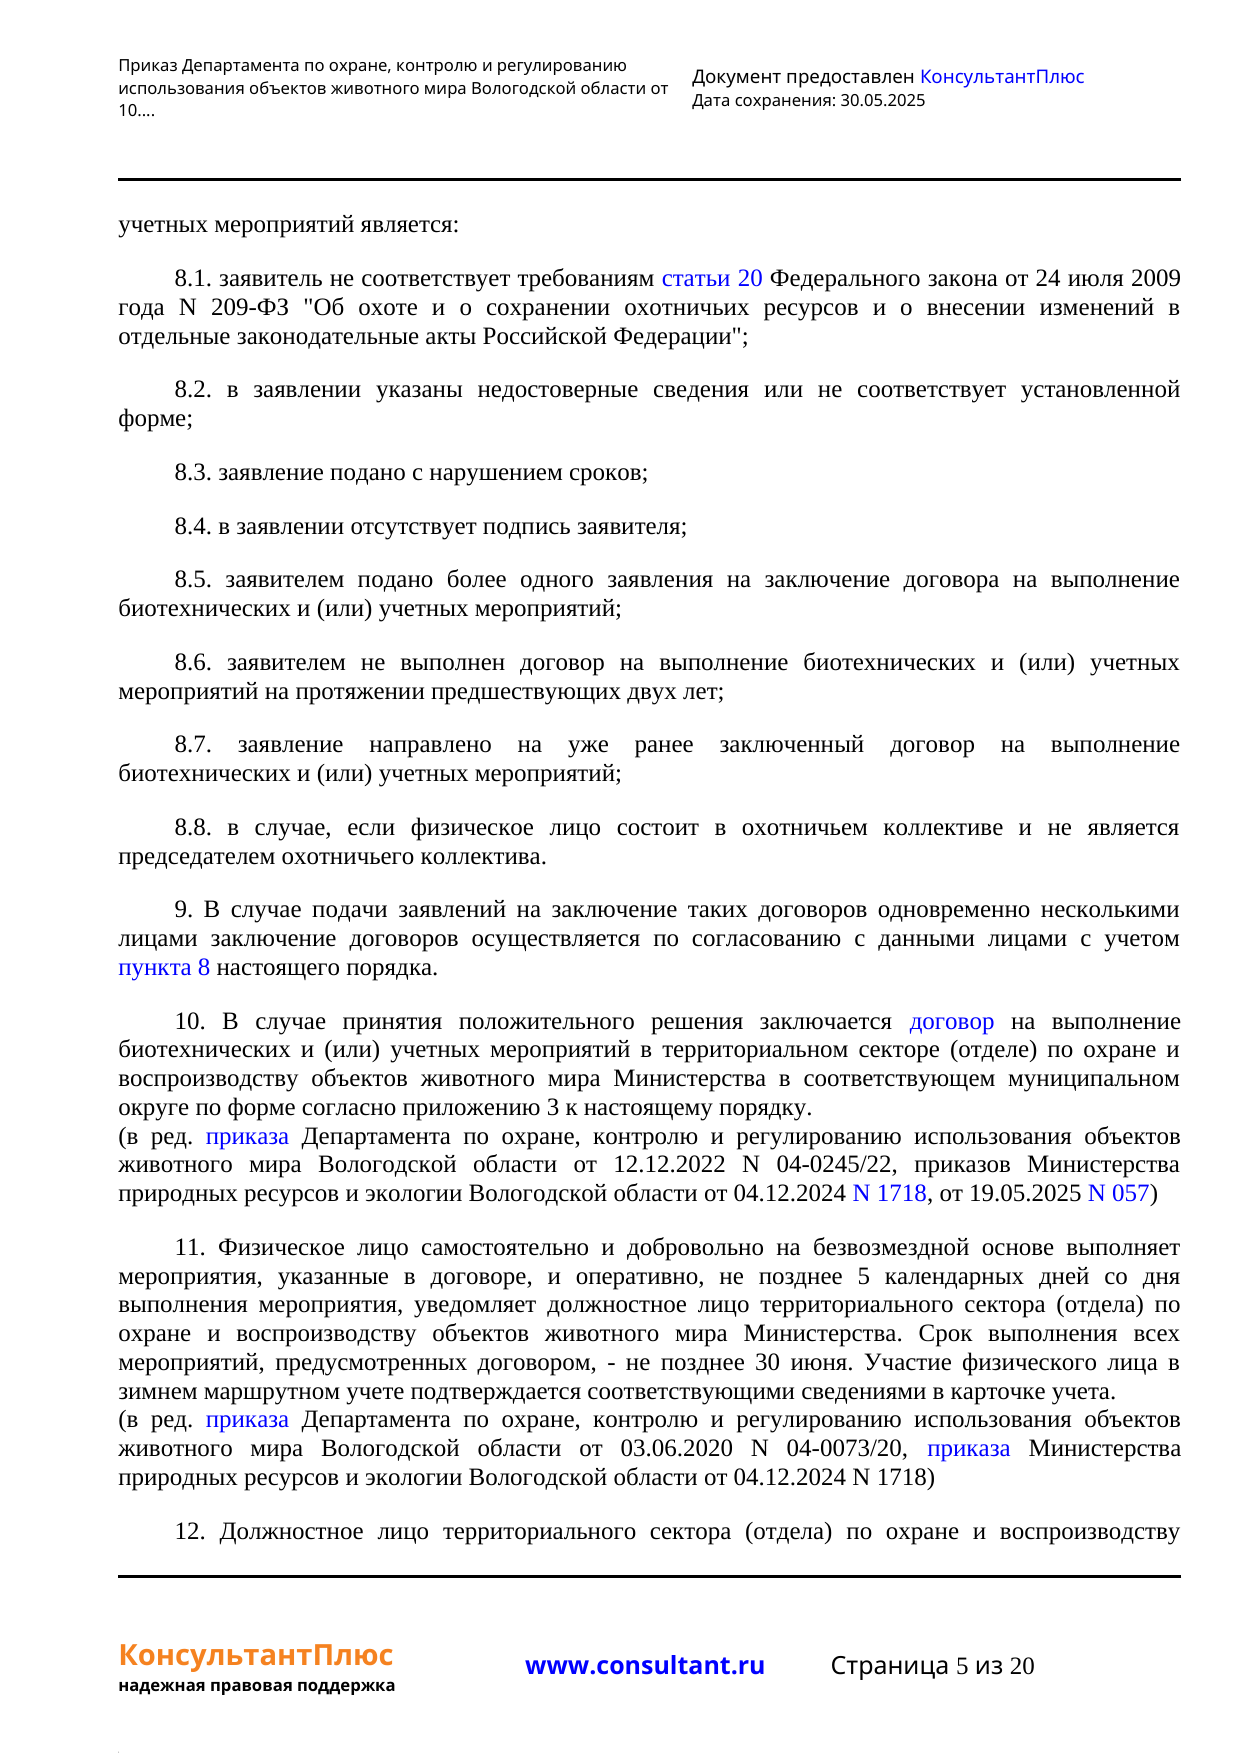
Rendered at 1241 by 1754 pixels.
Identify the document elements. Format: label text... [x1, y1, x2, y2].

text (в ред. приказа Департамента по охране, контролю и регулированию использования объектов животного мира Вологодской области от 03.06.2020 N 04-0073/20, приказа Министерства природных ресурсов и экологии Вологодской области от 04.12.2024 N 1718) [118, 1404, 1181, 1491]
text 10. В случае принятия положительного решения заключается договор на выполнение биотехнических и (или) учетных мероприятий в территориальном секторе (отделе) по охране и воспроизводству объектов животного мира Министерства в соответствующем муниципальном округе по форме согласно приложению 3 к настоящему порядку. [118, 1006, 1181, 1121]
text 8.7. заявление направлено на уже ранее заключенный договор на выполнение биотехнических и (или) учетных мероприятий; [118, 729, 1181, 787]
text 8.4. в заявлении отсутствует подпись заявителя; [118, 511, 1181, 539]
text 8.6. заявителем не выполнен договор на выполнение биотехнических и (или) учетных мероприятий на протяжении предшествующих двух лет; [118, 647, 1181, 704]
text 8.8. в случае, если физическое лицо состоит в охотничьем коллективе и не является председателем охотничьего коллектива. [118, 812, 1181, 869]
text 11. Физическое лицо самостоятельно и добровольно на безвозмездной основе выполняет мероприятия, указанные в договоре, и оперативно, не позднее 5 календарных дней со дня выполнения мероприятия, уведомляет должностное лицо территориального сектора (отдела) по охране и воспроизводству объектов животного мира Министерства. Срок выполнения всех мероприятий, предусмотренных договором, - не позднее 30 июня. Участие физического лица в зимнем маршрутном учете подтверждается соответствующими сведениями в карточке учета. [118, 1232, 1181, 1404]
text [118, 209, 1181, 238]
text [118, 1516, 1181, 1544]
text (в ред. приказа Департамента по охране, контролю и регулированию использования объектов животного мира Вологодской области от 12.12.2022 N 04-0245/22, приказов Министерства природных ресурсов и экологии Вологодской области от 04.12.2024 N 1718, от 19.05.2025 N 057) [118, 1121, 1181, 1207]
text 8.1. заявитель не соответствует требованиям статьи 20 Федерального закона от 24 июля 2009 года N 209-ФЗ "Об охоте и о сохранении охотничьих ресурсов и о внесении изменений в отдельные законодательные акты Российской Федерации"; [118, 263, 1181, 349]
text 8.3. заявление подано с нарушением сроков; [118, 457, 1181, 486]
text 9. В случае подачи заявлений на заключение таких договоров одновременно несколькими лицами заключение договоров осуществляется по согласованию с данными лицами с учетом пункта 8 настоящего порядка. [118, 894, 1181, 981]
text 8.5. заявителем подано более одного заявления на заключение договора на выполнение биотехнических и (или) учетных мероприятий; [118, 564, 1181, 622]
text 8.2. в заявлении указаны недостоверные сведения или не соответствует установленной форме; [118, 374, 1181, 432]
